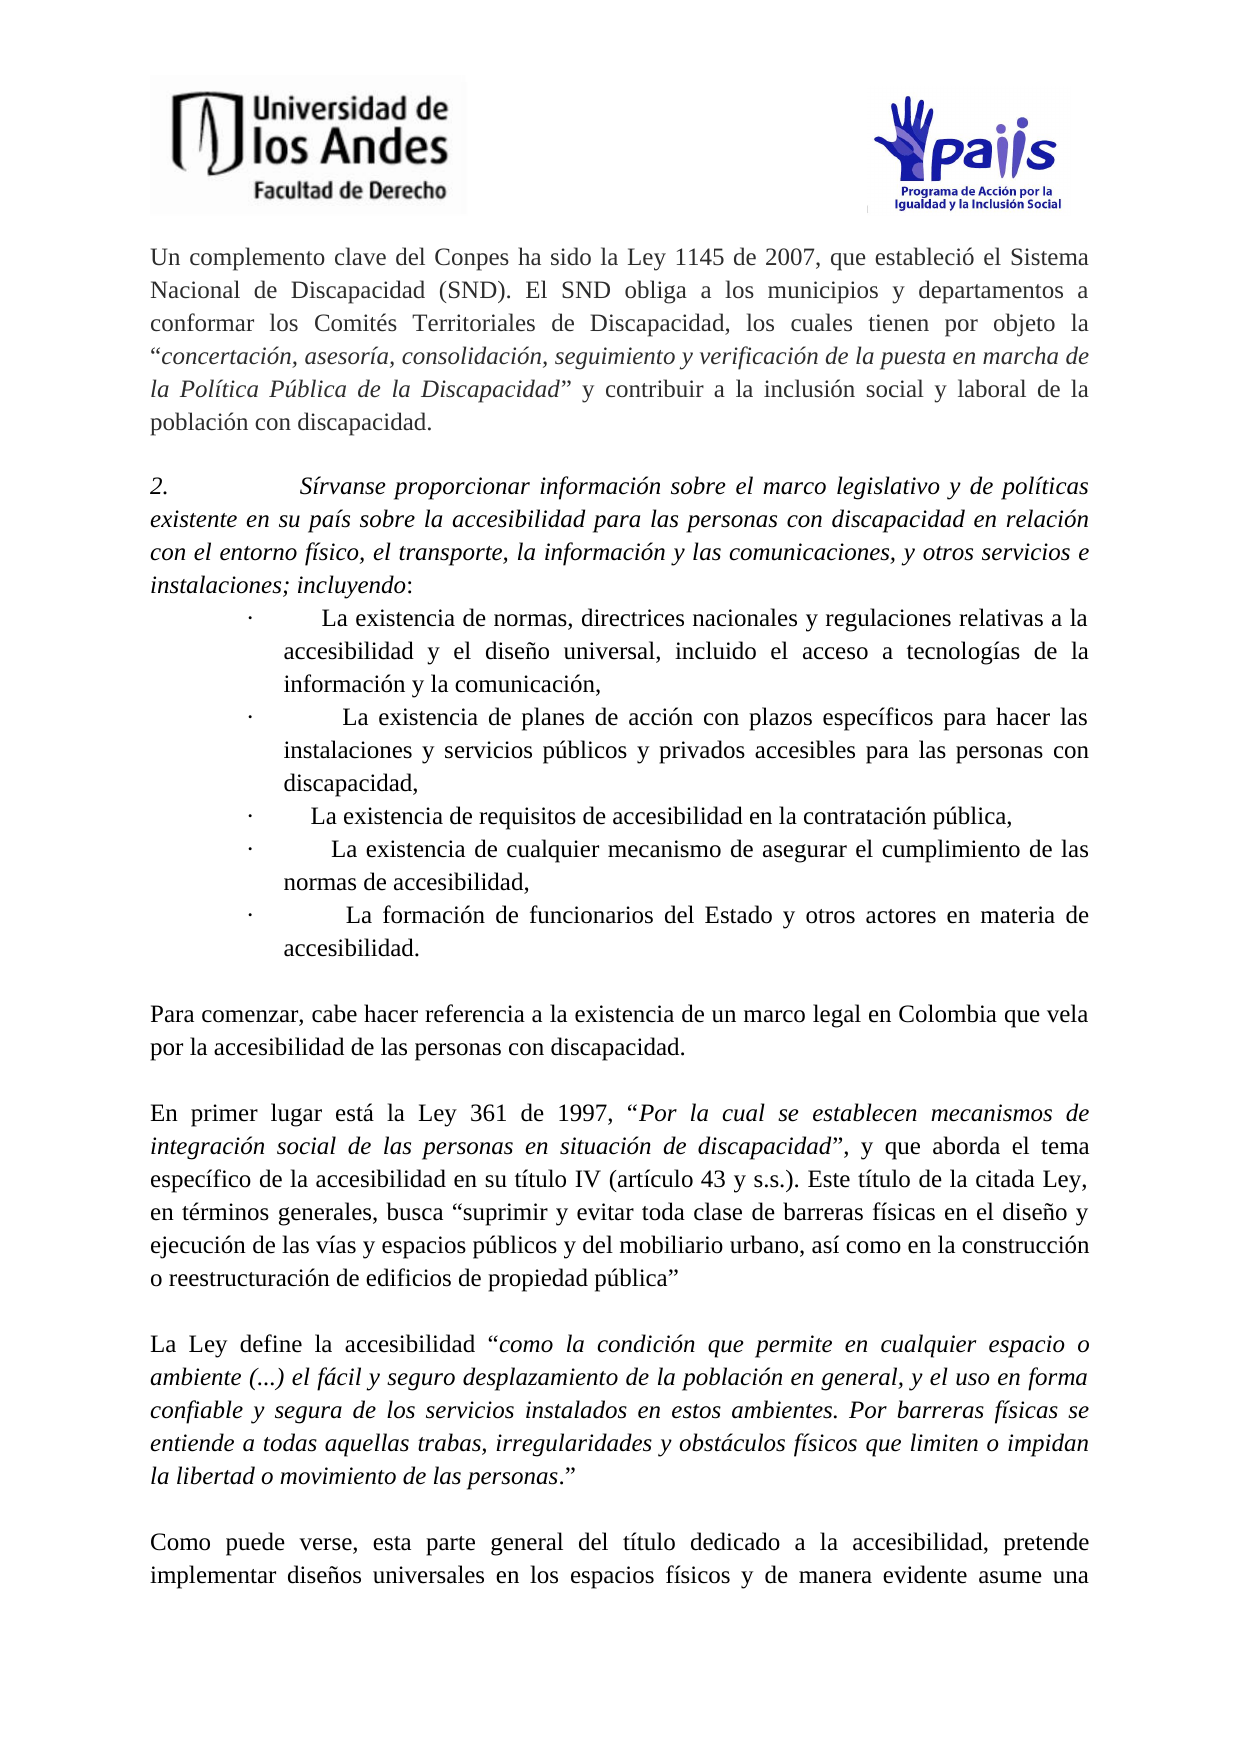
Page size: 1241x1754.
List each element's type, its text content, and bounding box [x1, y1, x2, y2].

text La Ley define la accesibilidad “como la condición que permite en cualquier espacio o ambiente (...) el fácil y seguro desplazamiento de la población en general, y el uso en forma confiable y segura de los servicios instalados en estos ambientes. Por barreras físicas se entiende a todas aquellas trabas, irregularidades y obstáculos físicos que limiten o impidan la libertad o movimiento de las personas.” [150, 1329, 1090, 1490]
text · La existencia de requisitos de accesibilidad en la contratación pública, [246, 801, 1090, 830]
text · La existencia de cualquier mecanismo de asegurar el cumplimiento de las normas de accesibilidad, [246, 834, 1090, 896]
picture [867, 86, 1071, 216]
text En primer lugar está la Ley 361 de 1997, “Por la cual se establecen mecanismos de integración social de las personas en situación de discapacidad”, y que aborda el tema específico de la accesibilidad en su título IV (artículo 43 y s.s.). Este título de la citada Ley, en términos generales, busca “suprimir y evitar toda clase de barreras físicas en el diseño y ejecución de las vías y espacios públicos y del mobiliario urbano, así como en la construcción o reestructuración de edificios de propiedad pública” [150, 1098, 1090, 1292]
text 2. Sírvanse proporcionar información sobre el marco legislativo y de políticas existente en su país sobre la accesibilidad para las personas con discapacidad en relación con el entorno físico, el transporte, la información y las comunicaciones, y otros servicios e instalaciones; incluyendo: [150, 471, 1090, 598]
text Un complemento clave del Conpes ha sido la Ley 1145 de 2007, que estableció el Sistema Nacional de Discapacidad (SND). El SND obliga a los municipios y departamentos a conformar los Comités Territoriales de Discapacidad, los cuales tienen por objeto la “concertación, asesoría, consolidación, seguimiento y verificación de la puesta en marcha de la Política Pública de la Discapacidad” y contribuir a la inclusión social y laboral de la población con discapacidad. [150, 403, 1090, 436]
text · La existencia de normas, directrices nacionales y regulaciones relativas a la accesibilidad y el diseño universal, incluido el acceso a tecnologías de la información y la comunicación, [246, 603, 1090, 698]
text · La existencia de planes de acción con plazos específicos para hacer las instalaciones y servicios públicos y privados accesibles para las personas con discapacidad, [246, 702, 1090, 797]
text Para comenzar, cabe hacer referencia a la existencia de un marco legal en Colombia que vela por la accesibilidad de las personas con discapacidad. [150, 999, 1090, 1061]
text · La formación de funcionarios del Estado y otros actores en materia de accesibilidad. [246, 900, 1090, 962]
picture [150, 75, 468, 216]
